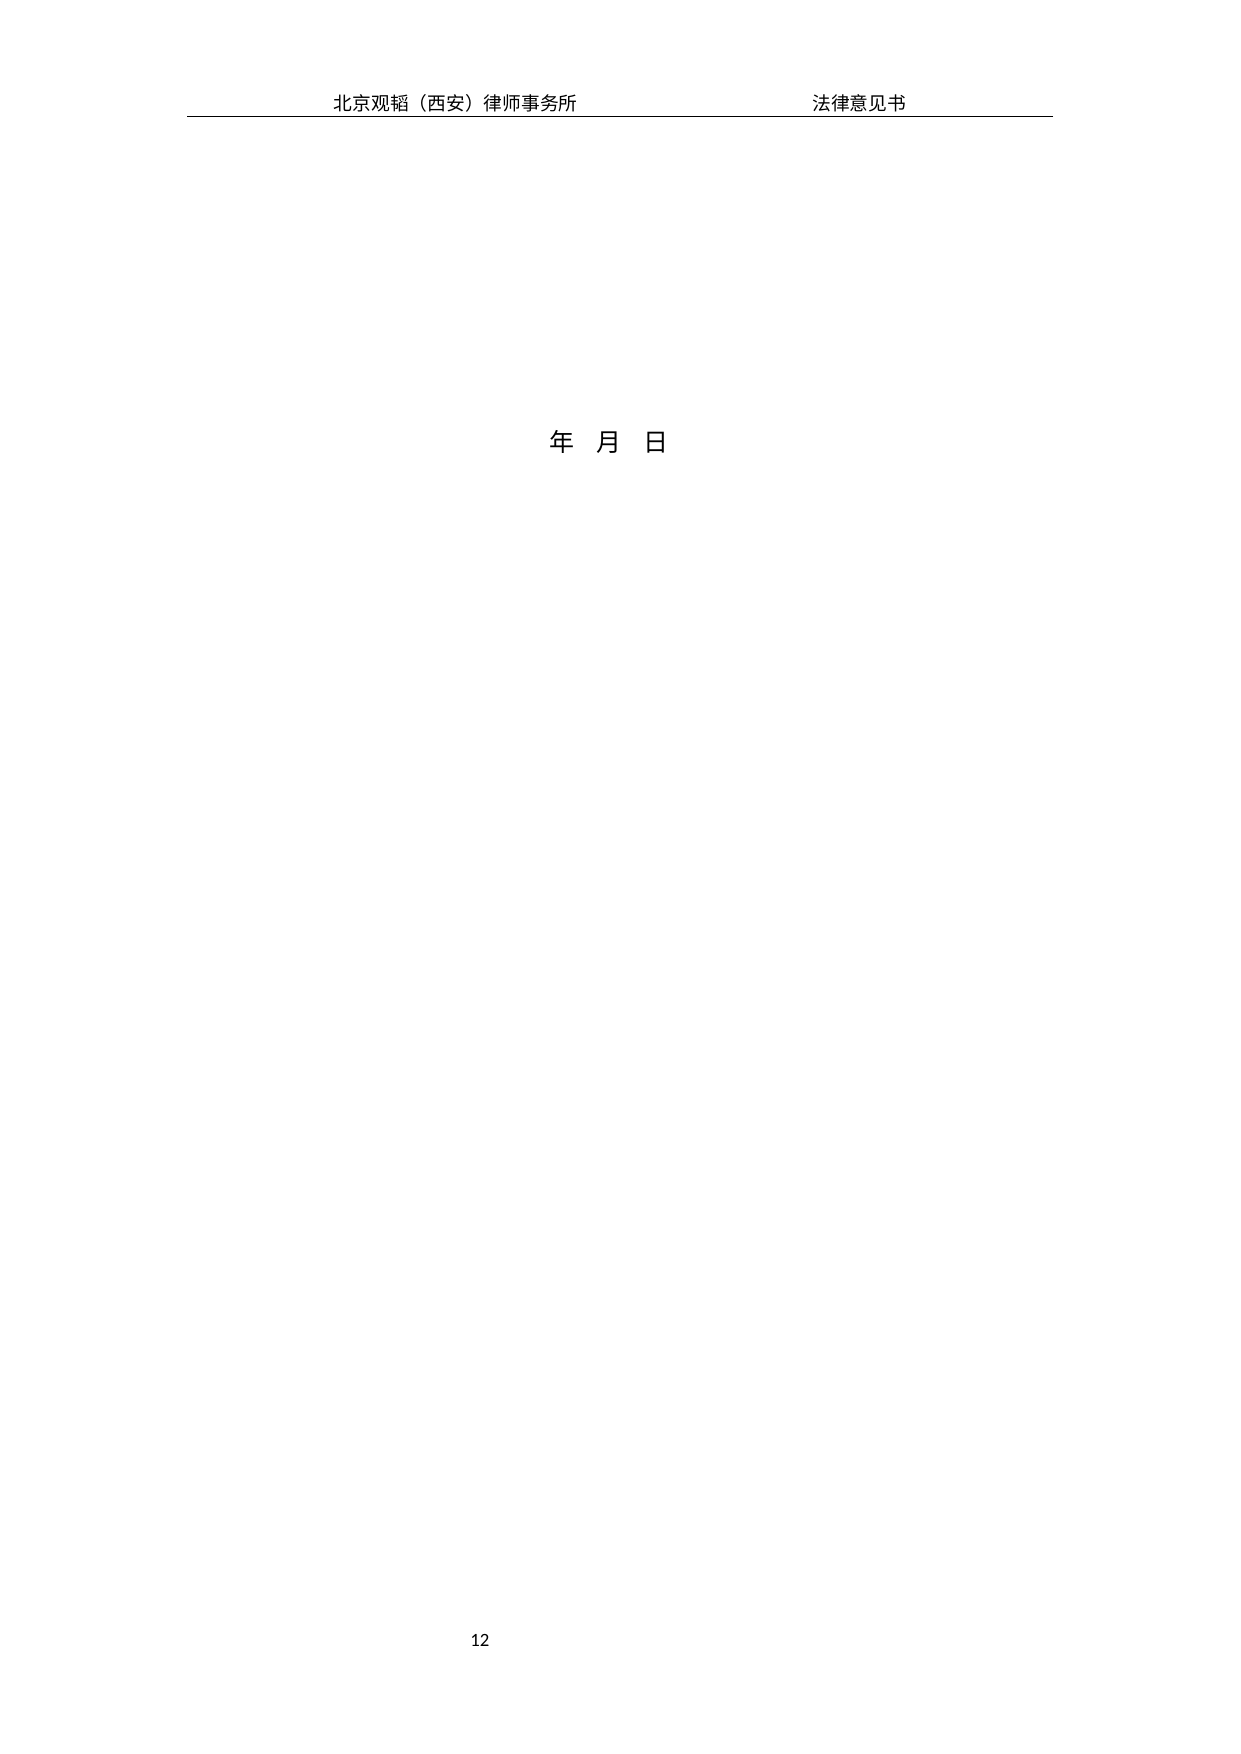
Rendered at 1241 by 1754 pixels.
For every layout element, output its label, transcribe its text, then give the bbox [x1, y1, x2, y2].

text 年 月 日 [187, 408, 1053, 473]
